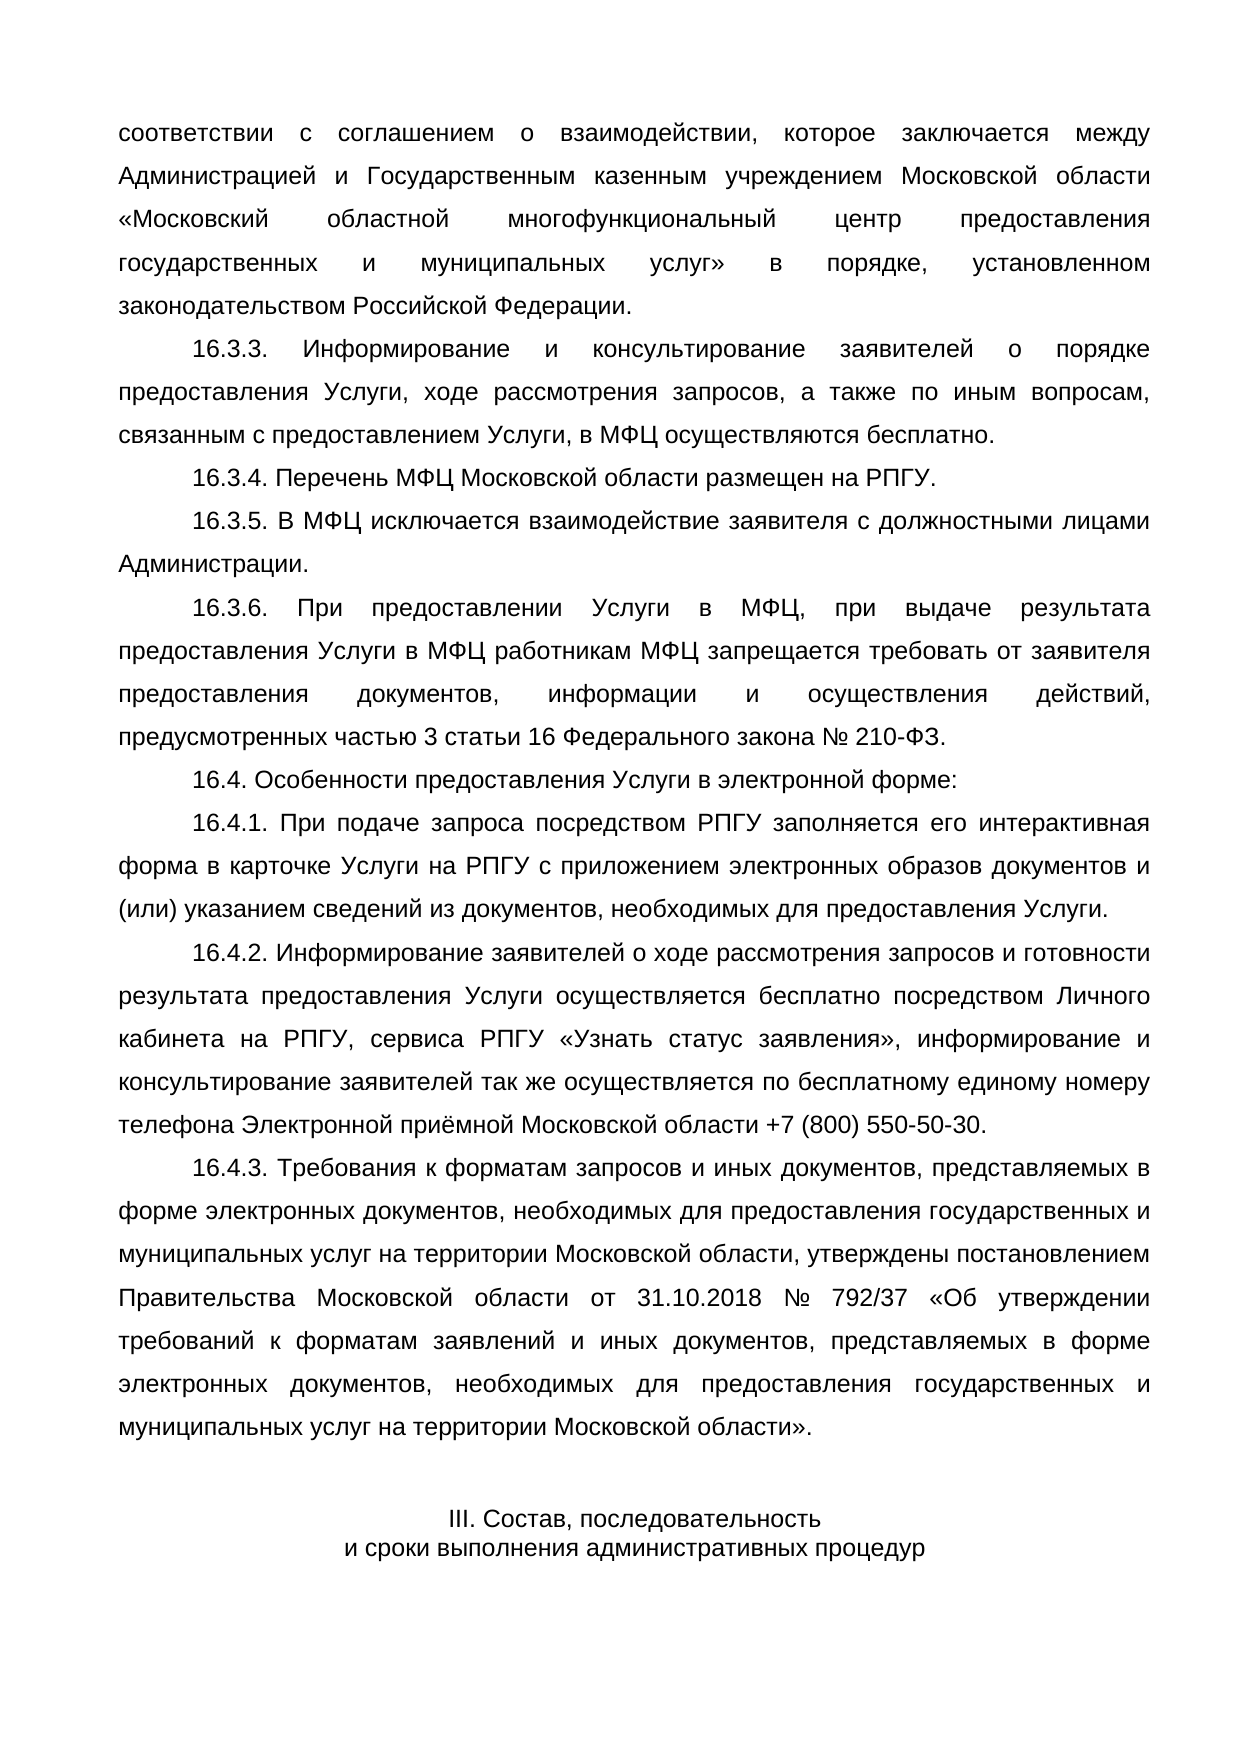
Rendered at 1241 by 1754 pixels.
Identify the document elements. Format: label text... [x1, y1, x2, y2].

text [118, 118, 1152, 319]
text 16.4.3. Требования к форматам запросов и иных документов, представляемых в форме электронных документов, необходимых для предоставления государственных и муниципальных услуг на территории Московской области, утверждены постановлением Правительства Московской области от 31.10.2018 № 792/37 «Об утверждении требований к форматам заявлений и иных документов, представляемых в форме электронных документов, необходимых для предоставления государственных и муниципальных услуг на территории Московской области». [118, 1153, 1152, 1441]
text 16.4.1. При подаче запроса посредством РПГУ заполняется его интерактивная форма в карточке Услуги на РПГУ с приложением электронных образов документов и (или) указанием сведений из документов, необходимых для предоставления Услуги. [118, 808, 1152, 923]
text 16.3.5. В МФЦ исключается взаимодействие заявителя с должностными лицами Администрации. [118, 506, 1152, 578]
text 16.3.6. При предоставлении Услуги в МФЦ, при выдаче результата предоставления Услуги в МФЦ работникам МФЦ запрещается требовать от заявителя предоставления документов, информации и осуществления действий, предусмотренных частью 3 статьи 16 Федерального закона № 210-ФЗ. [118, 592, 1152, 751]
text 16.3.4. Перечень МФЦ Московской области размещен на РПГУ. [118, 463, 1152, 492]
text 16.4. Особенности предоставления Услуги в электронной форме: [118, 765, 1152, 794]
text и сроки выполнения административных процедур [118, 1533, 1152, 1561]
text 16.4.2. Информирование заявителей о ходе рассмотрения запросов и готовности результата предоставления Услуги осуществляется бесплатно посредством Личного кабинета на РПГУ, сервиса РПГУ «Узнать статус заявления», информирование и консультирование заявителей так же осуществляется по бесплатному единому номеру телефона Электронной приёмной Московской области +7 (800) 550-50-30. [118, 937, 1152, 1139]
text 16.3.3. Информирование и консультирование заявителей о порядке предоставления Услуги, ходе рассмотрения запросов, а также по иным вопросам, связанным с предоставлением Услуги, в МФЦ осуществляются бесплатно. [118, 334, 1152, 449]
text III. Состав, последовательность [118, 1504, 1152, 1533]
